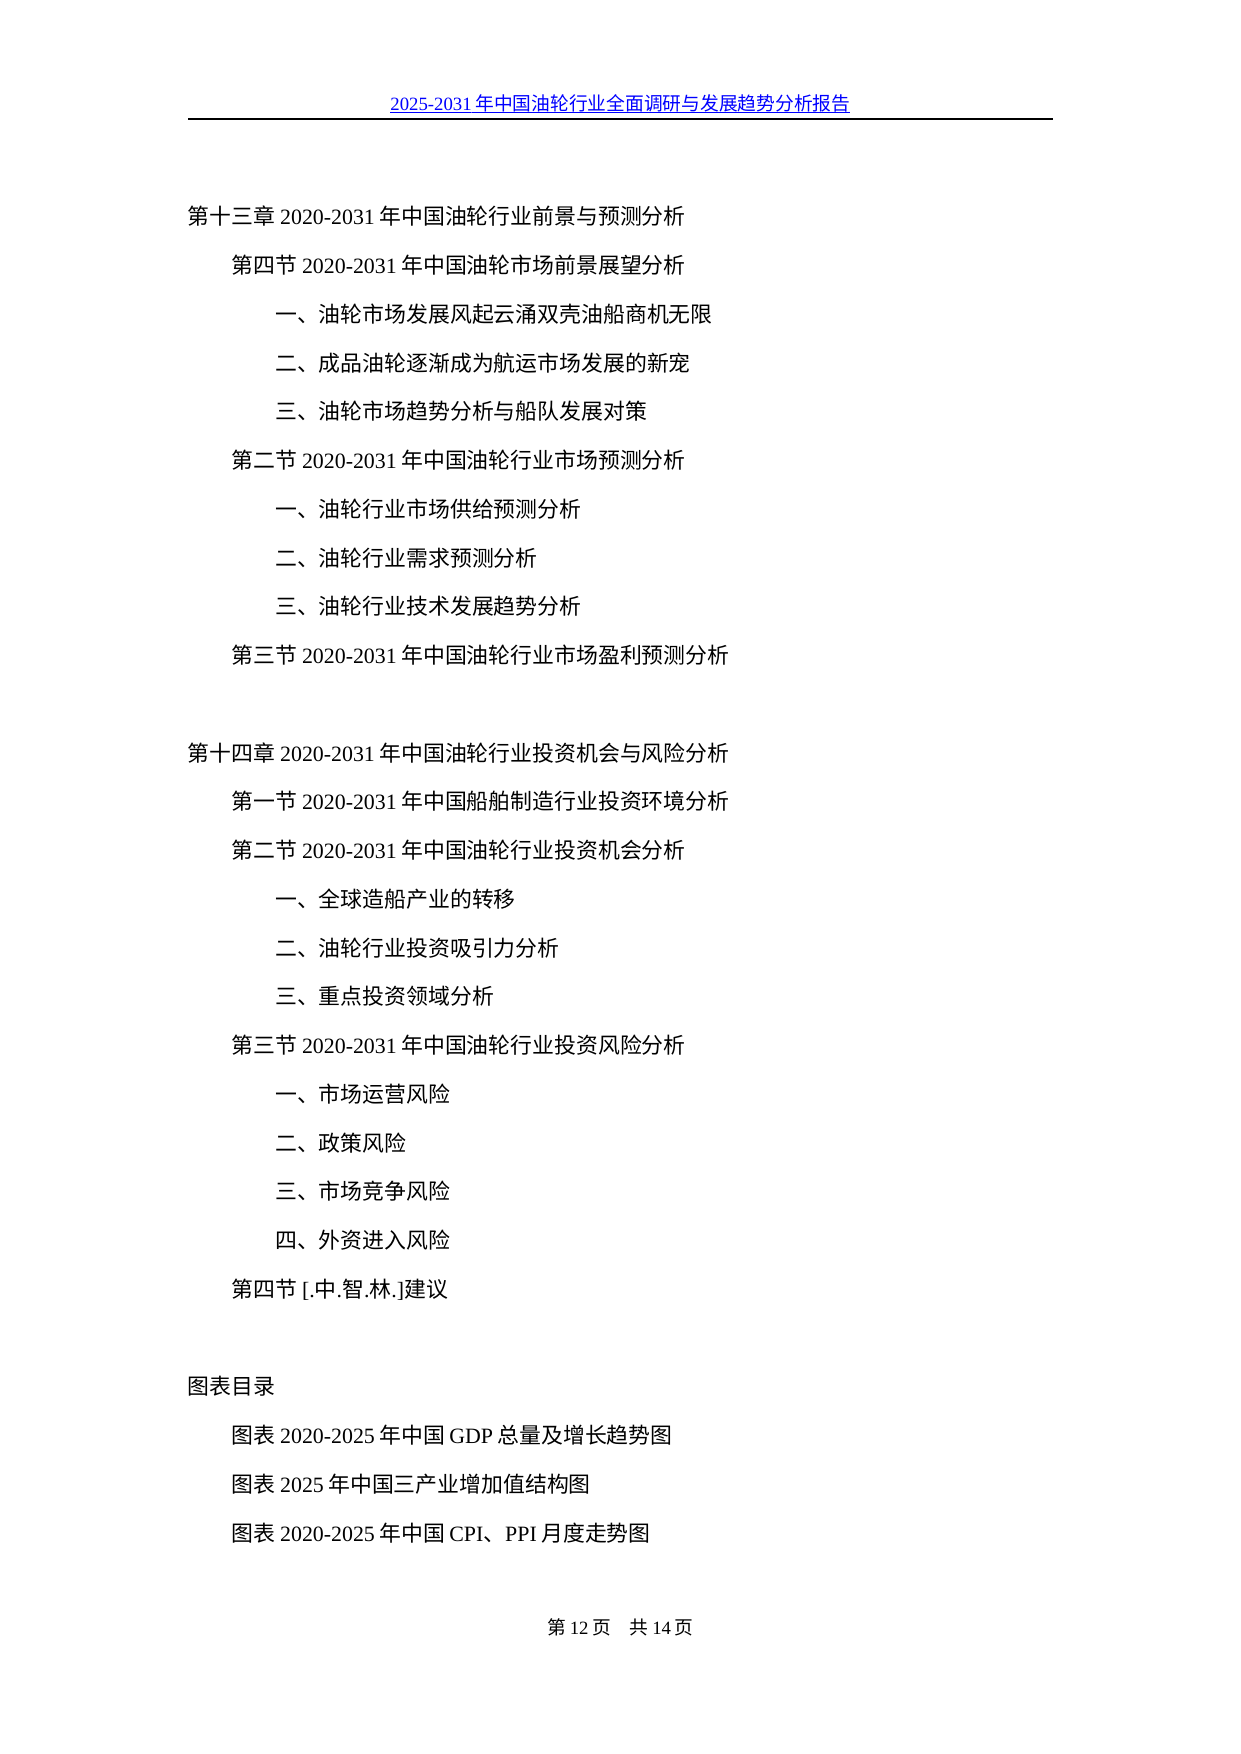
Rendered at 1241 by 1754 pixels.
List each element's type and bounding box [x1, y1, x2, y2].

text [187, 150, 1053, 1548]
